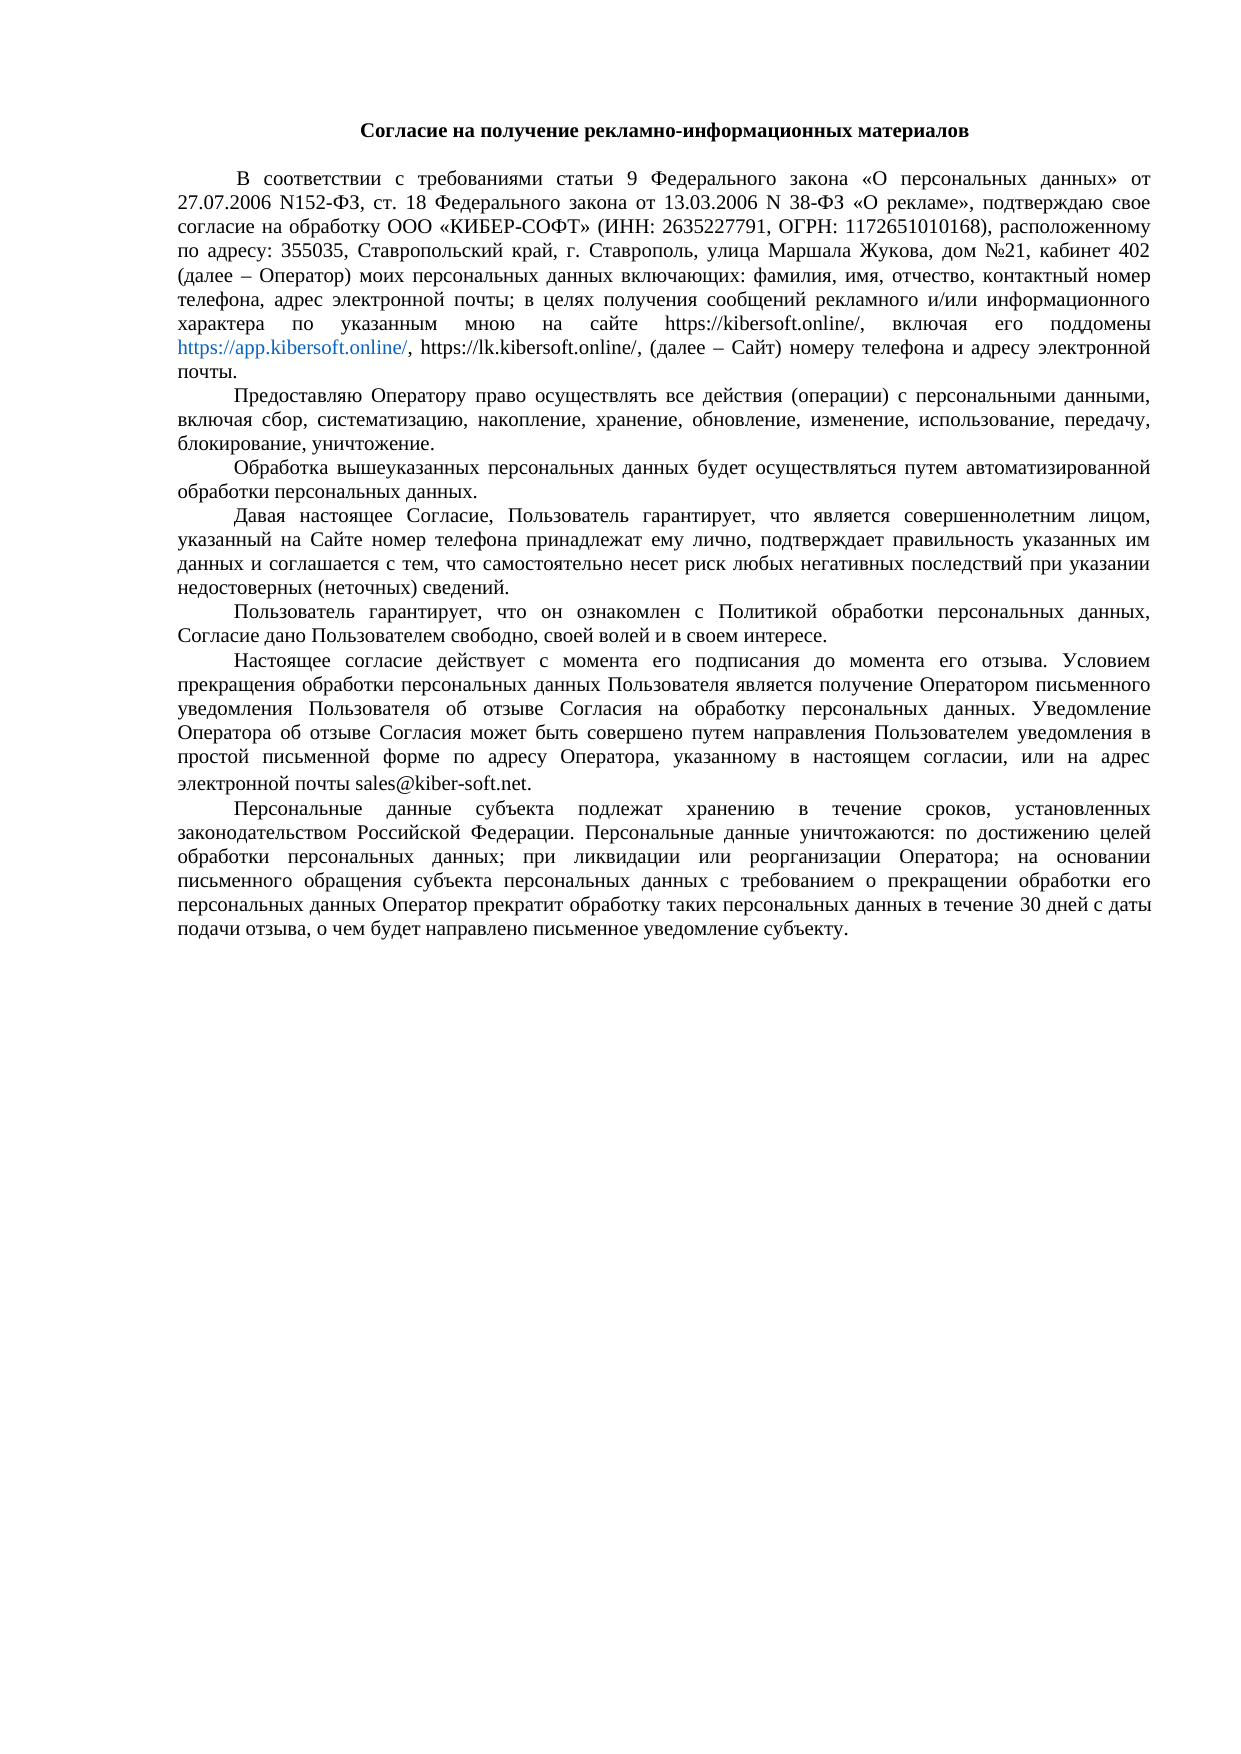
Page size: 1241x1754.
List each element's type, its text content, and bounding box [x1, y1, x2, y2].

text Давая настоящее Согласие, Пользователь гарантирует, что является совершеннолетним лицом, указанный на Сайте номер телефона принадлежат ему лично, подтверждает правильность указанных им данных и соглашается с тем, что самостоятельно несет риск любых негативных последствий при указании недостоверных (неточных) сведений. [177, 503, 1152, 599]
text Настоящее согласие действует с момента его подписания до момента его отзыва. Условием прекращения обработки персональных данных Пользователя является получение Оператором письменного уведомления Пользователя об отзыве Согласия на обработку персональных данных. Уведомление Оператора об отзыве Согласия может быть совершено путем направления Пользователем уведомления в простой письменной форме по адресу Оператора, указанному в настоящем согласии, или на адрес электронной почты sales@kiber-soft.net. [177, 647, 1152, 796]
text Персональные данные субъекта подлежат хранению в течение сроков, установленных законодательством Российской Федерации. Персональные данные уничтожаются: по достижению целей обработки персональных данных; при ликвидации или реорганизации Оператора; на основании письменного обращения субъекта персональных данных с требованием о прекращении обработки его персональных данных Оператор прекратит обработку таких персональных данных в течение 30 дней с даты подачи отзыва, о чем будет направлено письменное уведомление субъекту. [177, 796, 1152, 940]
text В соответствии с требованиями статьи 9 Федерального закона «О персональных данных» от 27.07.2006 N152-ФЗ, ст. 18 Федерального закона от 13.03.2006 N 38-ФЗ «О рекламе», подтверждаю свое согласие на обработку ООО «КИБЕР-СОФТ» (ИНН: 2635227791, ОГРН: 1172651010168), расположенному по адресу: 355035, Ставропольский край, г. Ставрополь, улица Маршала Жукова, дом №21, кабинет 402 (далее – Оператор) моих персональных данных включающих: фамилия, имя, отчество, контактный номер телефона, адрес электронной почты; в целях получения сообщений рекламного и/или информационного характера по указанным мною на сайте https://kibersoft.online/, включая его поддомены https://app.kibersoft.online/, https://lk.kibersoft.online/, (далее – Сайт) номеру телефона и адресу электронной почты. [177, 166, 1152, 383]
text Предоставляю Оператору право осуществлять все действия (операции) с персональными данными, включая сбор, систематизацию, накопление, хранение, обновление, изменение, использование, передачу, блокирование, уничтожение. [177, 383, 1152, 455]
text Согласие на получение рекламно-информационных материалов [177, 118, 1152, 142]
text Обработка вышеуказанных персональных данных будет осуществляться путем автоматизированной обработки персональных данных. [177, 455, 1152, 503]
text Пользователь гарантирует, что он ознакомлен с Политикой обработки персональных данных, Согласие дано Пользователем свободно, своей волей и в своем интересе. [177, 599, 1152, 647]
